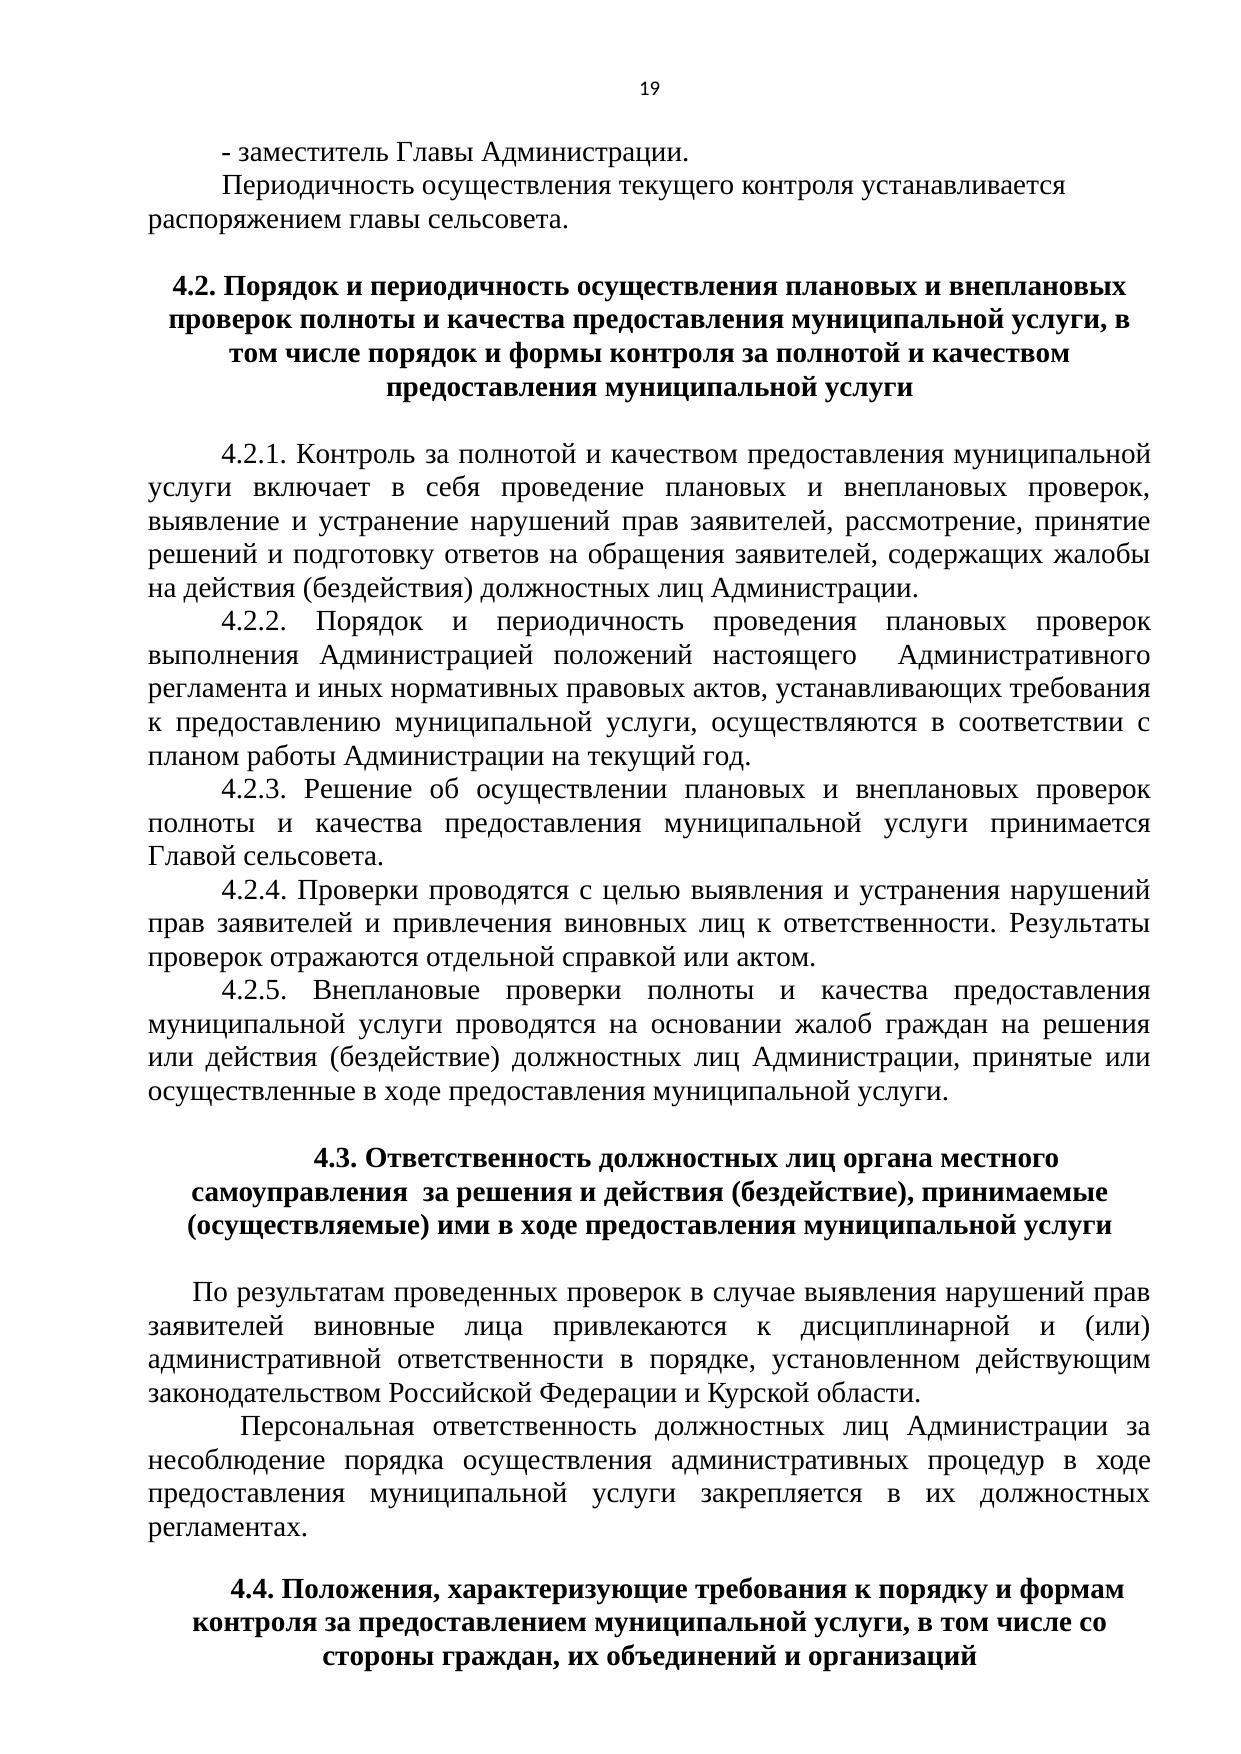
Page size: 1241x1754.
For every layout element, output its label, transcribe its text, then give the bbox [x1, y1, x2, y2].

text 4.3. Ответственность должностных лиц органа местного самоуправления за решения и действия (бездействие), принимаемые (осуществляемые) ими в ходе предоставления муниципальной услуги [148, 1140, 1152, 1241]
text - заместитель Главы Администрации. [148, 134, 1152, 167]
text 4.2.5. Внеплановые проверки полноты и качества предоставления муниципальной услуги проводятся на основании жалоб граждан на решения или действия (бездействие) должностных лиц Администрации, принятые или осуществленные в ходе предоставления муниципальной услуги. [148, 972, 1152, 1107]
text 4.4. Положения, характеризующие требования к порядку и формам контроля за предоставлением муниципальной услуги, в том числе со стороны граждан, их объединений и организаций [148, 1571, 1152, 1671]
text 4.2.2. Порядок и периодичность проведения плановых проверок выполнения Администрацией положений настоящего Административного регламента и иных нормативных правовых актов, устанавливающих требования к предоставлению муниципальной услуги, осуществляются в соответствии с планом работы Администрации на текущий год. [148, 603, 1152, 771]
text 4.2. Порядок и периодичность осуществления плановых и внеплановых проверок полноты и качества предоставления муниципальной услуги, в том числе порядок и формы контроля за полнотой и качеством предоставления муниципальной услуги [148, 268, 1152, 402]
text Периодичность осуществления текущего контроля устанавливается распоряжением главы сельсовета. [148, 167, 1152, 234]
text 4.2.1. Контроль за полнотой и качеством предоставления муниципальной услуги включает в себя проведение плановых и внеплановых проверок, выявление и устранение нарушений прав заявителей, рассмотрение, принятие решений и подготовку ответов на обращения заявителей, содержащих жалобы на действия (бездействия) должностных лиц Администрации. [148, 436, 1152, 603]
text 4.2.3. Решение об осуществлении плановых и внеплановых проверок полноты и качества предоставления муниципальной услуги принимается Главой сельсовета. [148, 771, 1152, 872]
text 4.2.4. Проверки проводятся с целью выявления и устранения нарушений прав заявителей и привлечения виновных лиц к ответственности. Результаты проверок отражаются отдельной справкой или актом. [148, 872, 1152, 972]
text Персональная ответственность должностных лиц Администрации за несоблюдение порядка осуществления административных процедур в ходе предоставления муниципальной услуги закрепляется в их должностных регламентах. [148, 1408, 1152, 1543]
text По результатам проведенных проверок в случае выявления нарушений прав заявителей виновные лица привлекаются к дисциплинарной и (или) административной ответственности в порядке, установленном действующим законодательством Российской Федерации и Курской области. [148, 1274, 1152, 1408]
